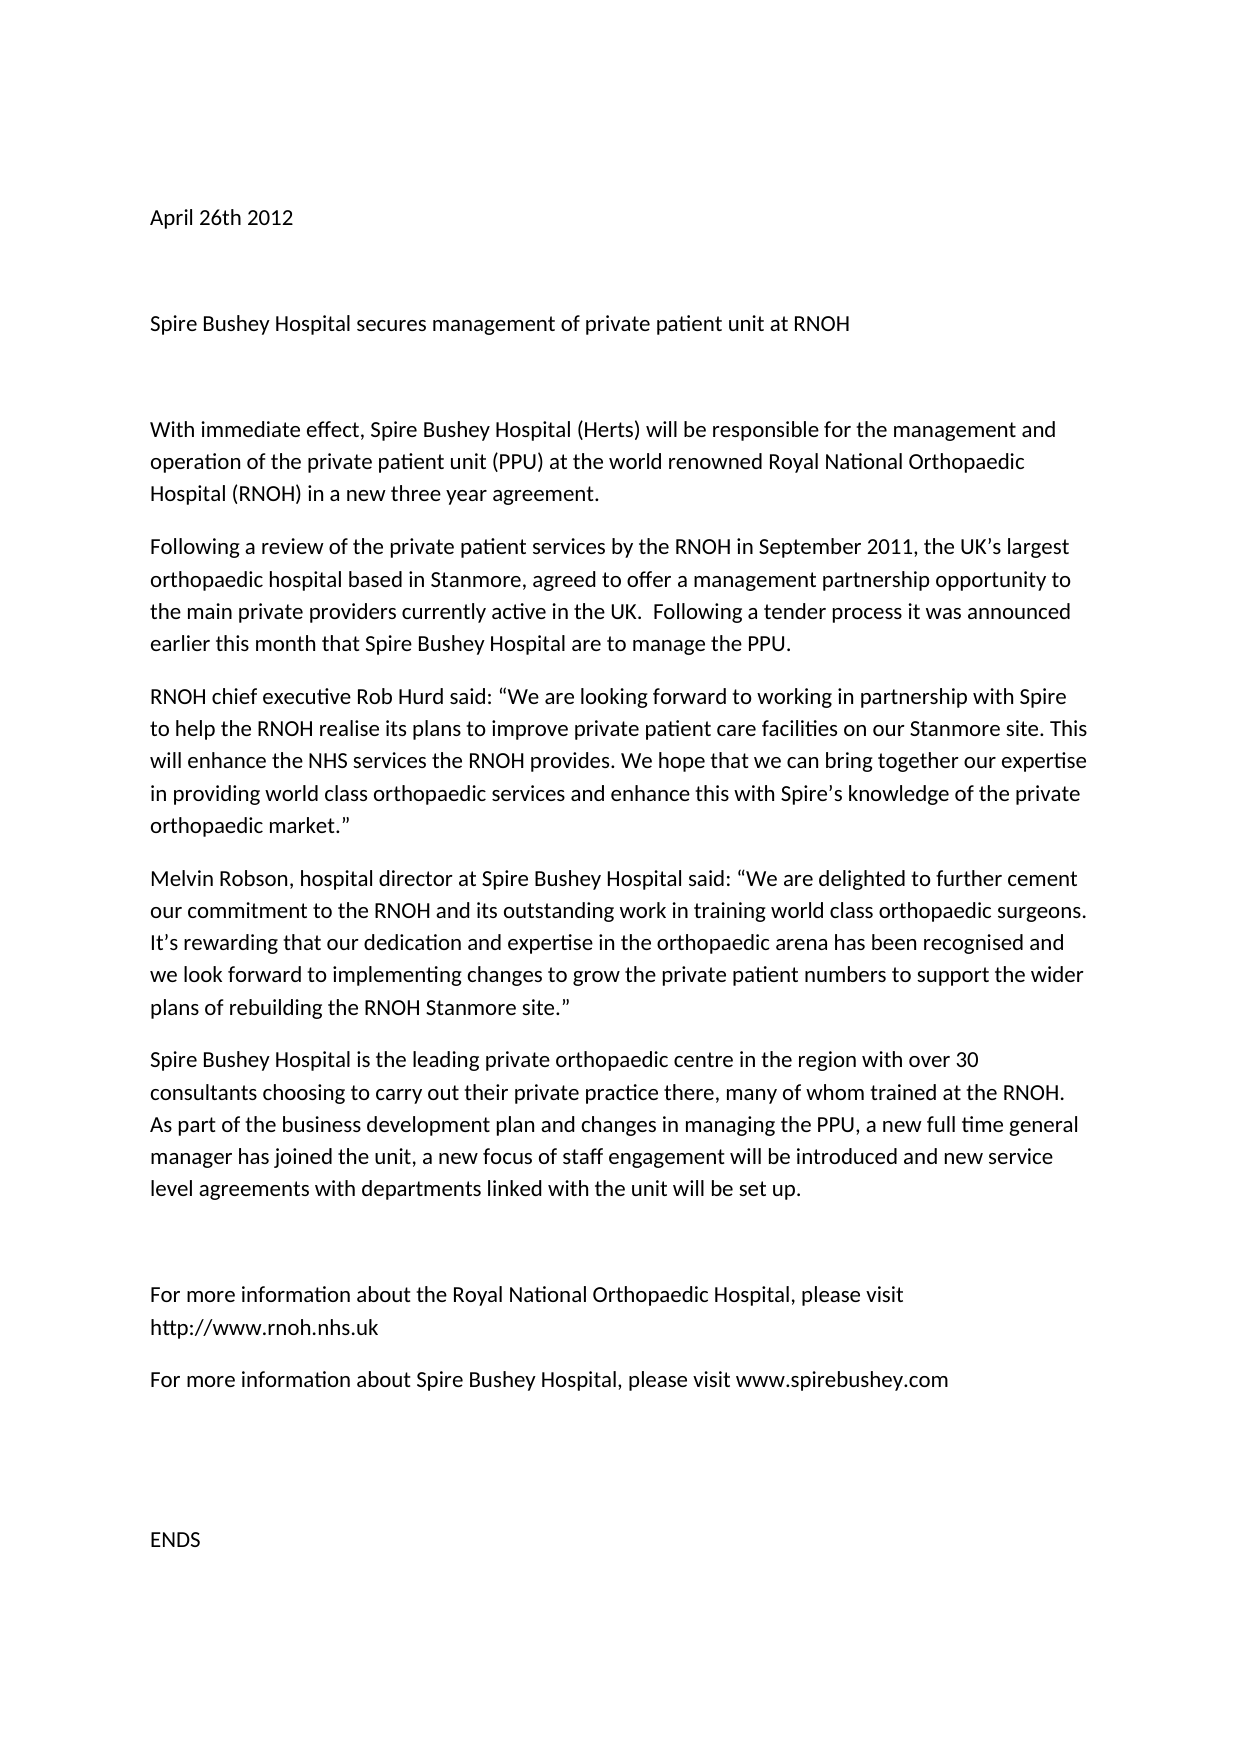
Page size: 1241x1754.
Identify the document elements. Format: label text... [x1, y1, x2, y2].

text RNOH chief executive Rob Hurd said: “We are looking forward to working in partnership with Spire to help the RNOH realise its plans to improve private patient care facilities on our Stanmore site. This will enhance the NHS services the RNOH provides. We hope that we can bring together our expertise in providing world class orthopaedic services and enhance this with Spire’s knowledge of the private orthopaedic market.” [150, 682, 1090, 839]
text Following a review of the private patient services by the RNOH in September 2011, the UK’s largest orthopaedic hospital based in Stanmore, agreed to offer a management partnership opportunity to the main private providers currently active in the UK. Following a tender process it was announced earlier this month that Spire Bushey Hospital are to manage the PPU. [150, 532, 1090, 657]
text For more information about the Royal National Orthopaedic Hospital, please visit http://www.rnoh.nhs.uk [150, 1280, 1090, 1341]
text ENDS [150, 1525, 1090, 1553]
text Melvin Robson, hospital director at Spire Bushey Hospital said: “We are delighted to further cement our commitment to the RNOH and its outstanding work in training world class orthopaedic surgeons. It’s rewarding that our dedication and expertise in the orthopaedic arena has been recognised and we look forward to implementing changes to grow the private patient numbers to support the wider plans of rebuilding the RNOH Stanmore site.” [150, 864, 1090, 1021]
text For more information about Spire Bushey Hospital, please visit www.spirebushey.com [150, 1366, 1090, 1394]
text April 26th 2012 [150, 203, 1090, 231]
text Spire Bushey Hospital is the leading private orthopaedic centre in the region with over 30 consultants choosing to carry out their private practice there, many of whom trained at the RNOH. As part of the business development plan and changes in managing the PPU, a new full time general manager has joined the unit, a new focus of staff engagement will be introduced and new service level agreements with departments linked with the unit will be set up. [150, 1046, 1090, 1202]
text Spire Bushey Hospital secures management of private patient unit at RNOH [150, 309, 1090, 337]
text With immediate effect, Spire Bushey Hospital (Herts) will be responsible for the management and operation of the private patient unit (PPU) at the world renowned Royal National Orthopaedic Hospital (RNOH) in a new three year agreement. [150, 415, 1090, 507]
